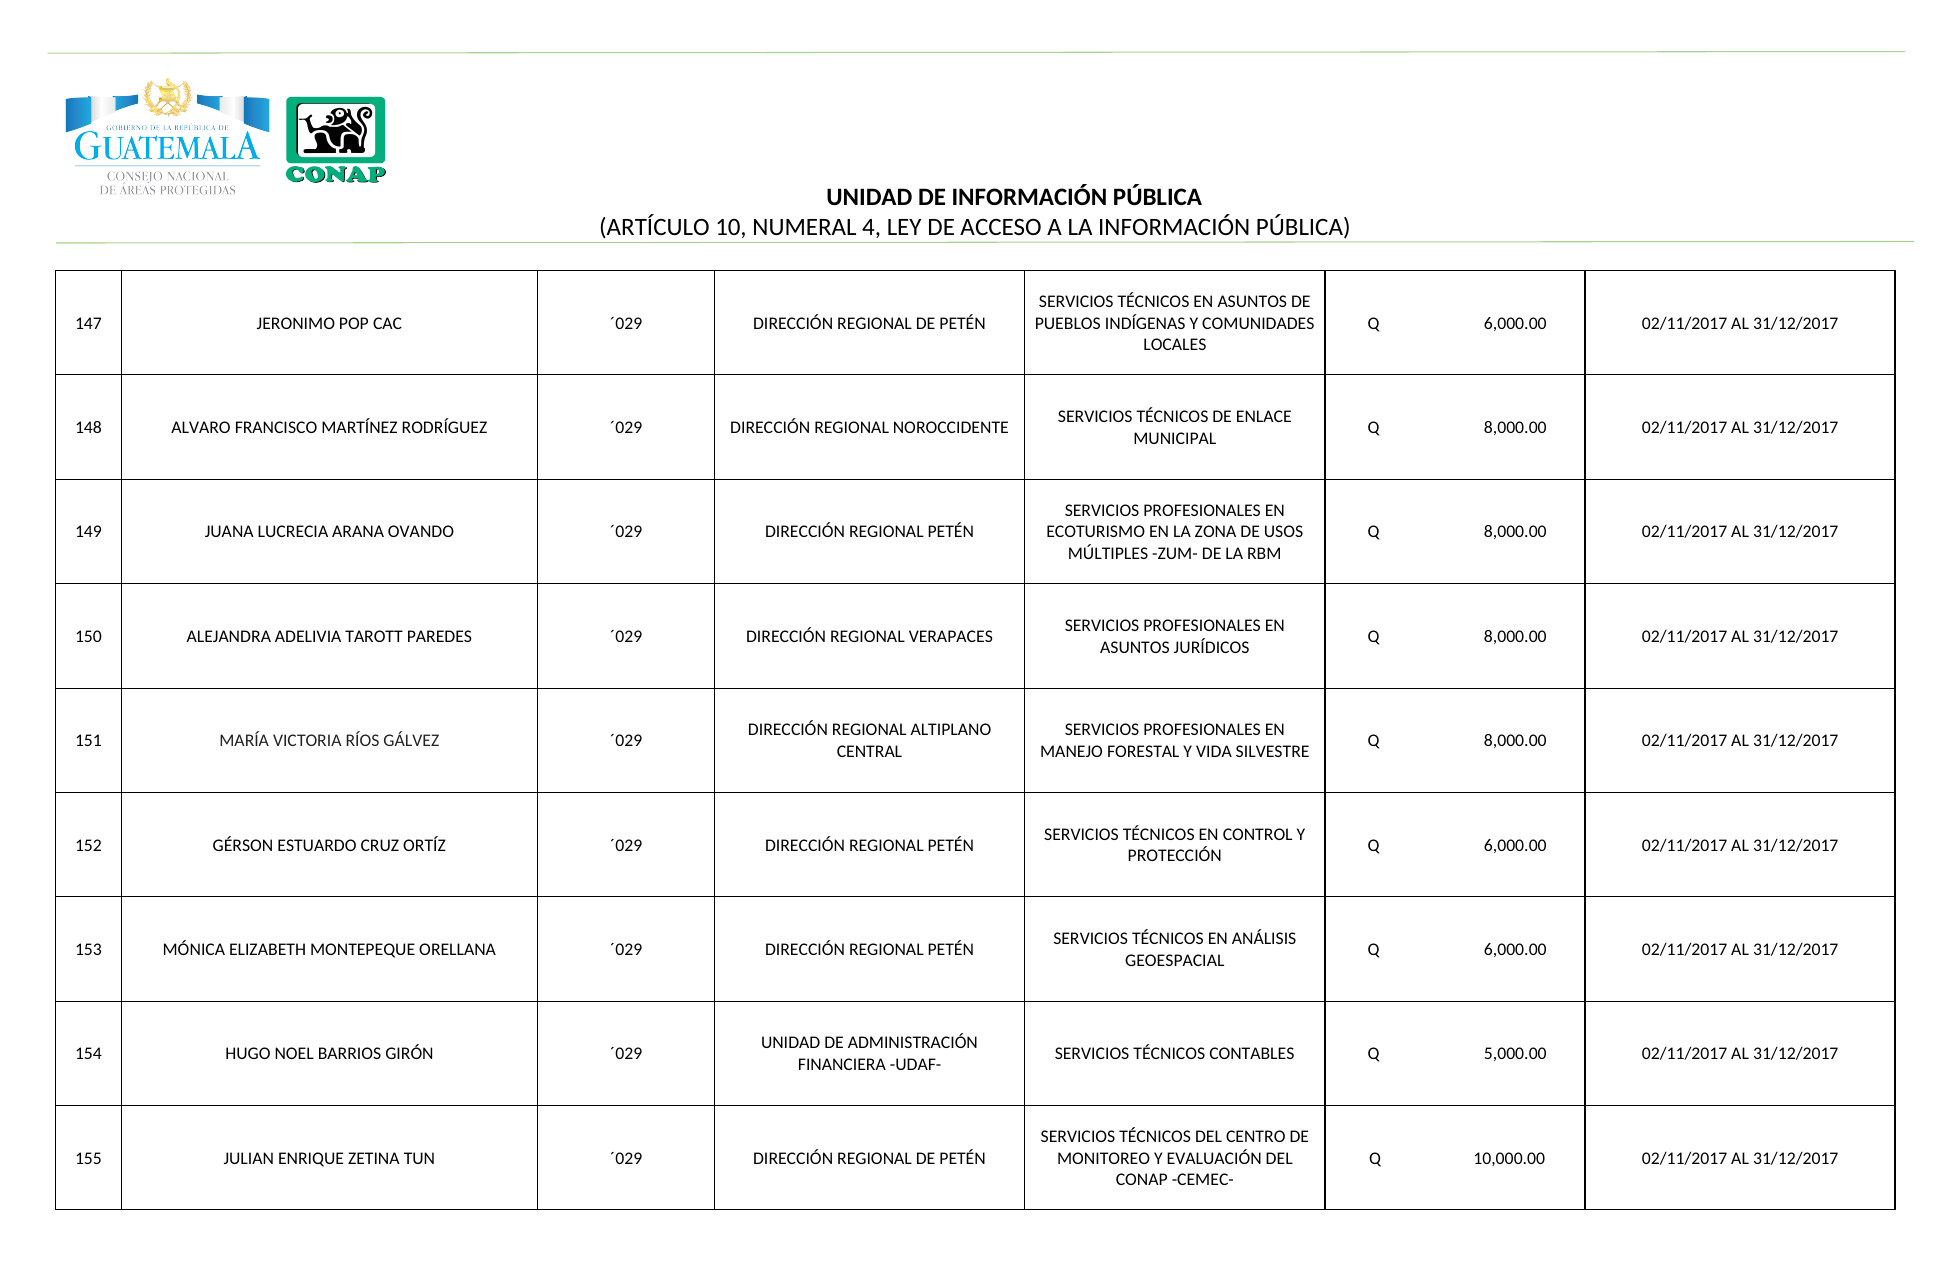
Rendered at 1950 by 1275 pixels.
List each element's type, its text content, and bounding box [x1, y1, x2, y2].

picture [47, 73, 402, 205]
